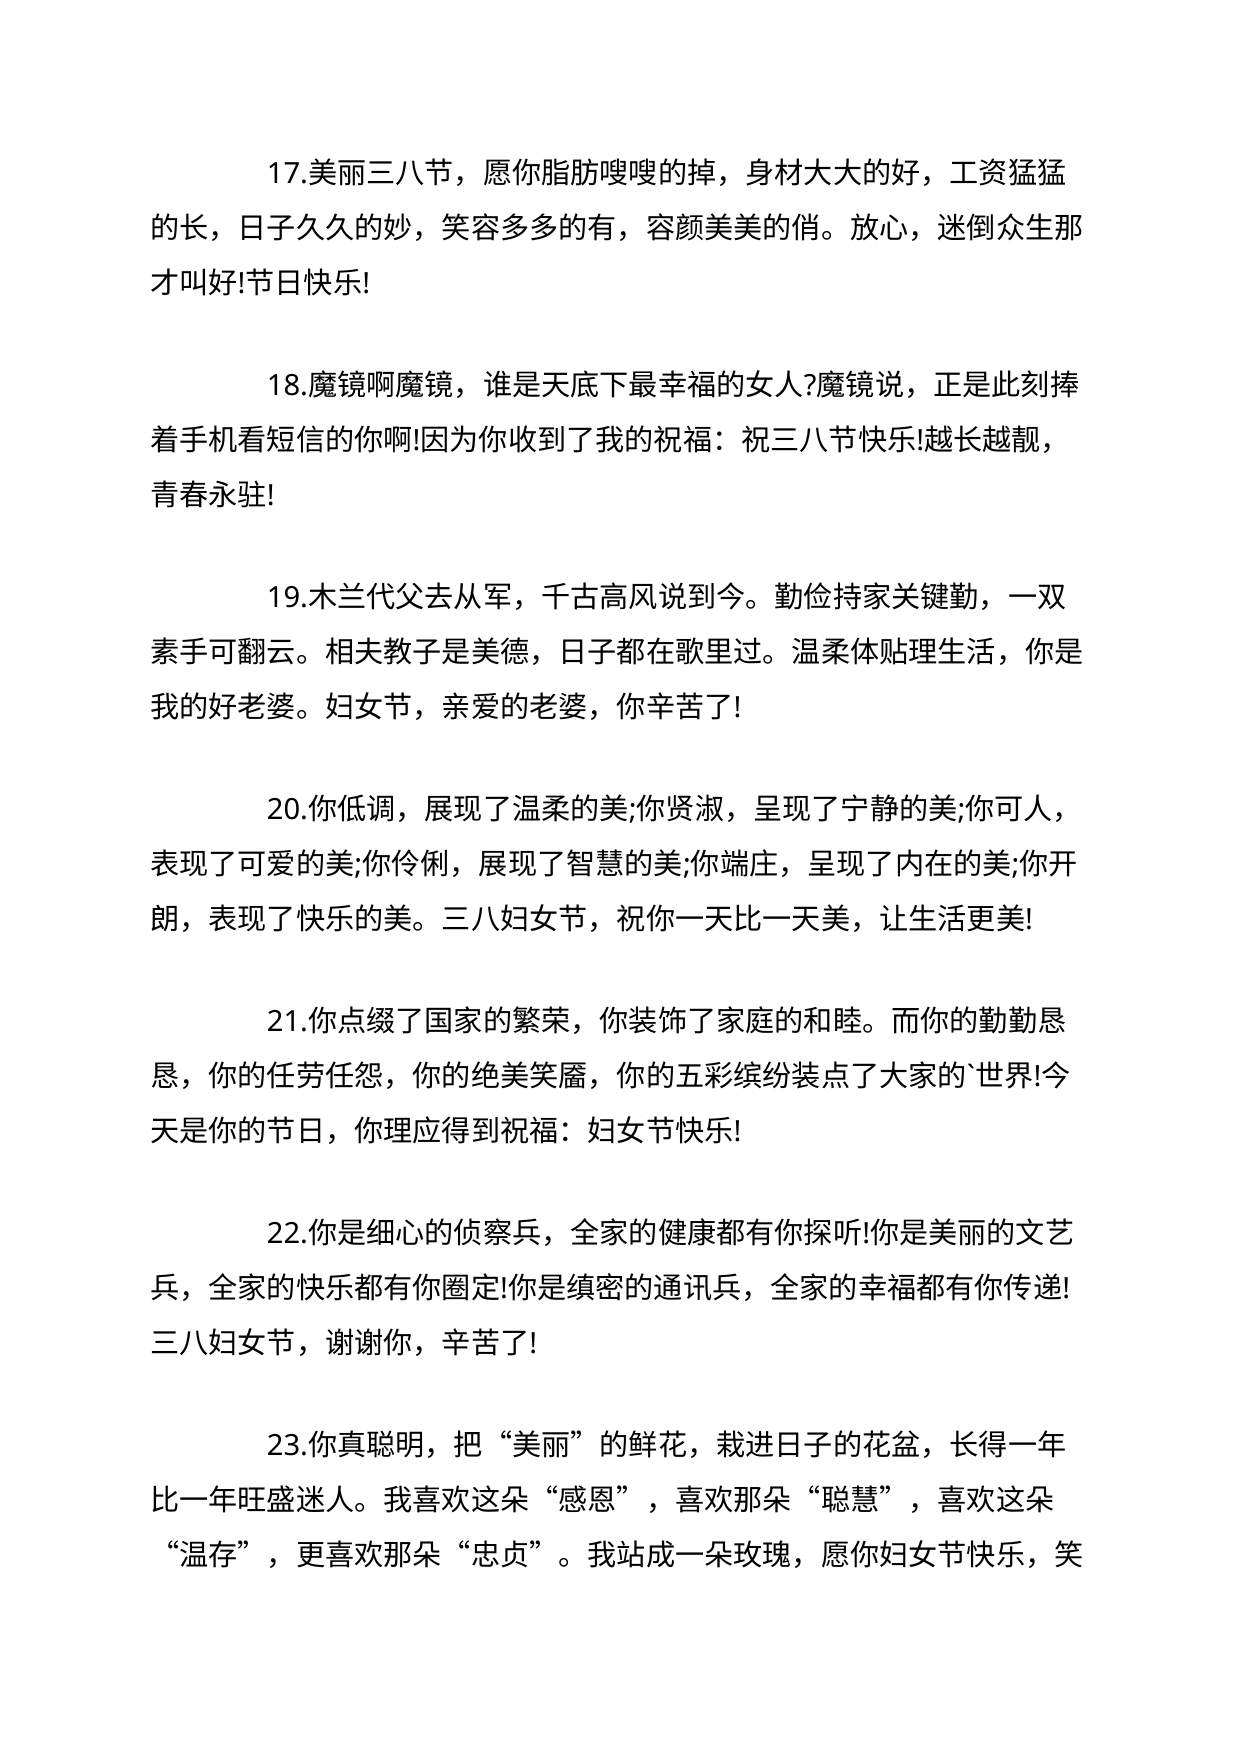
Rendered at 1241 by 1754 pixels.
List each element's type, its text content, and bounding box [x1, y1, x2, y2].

text 17.美丽三八节，愿你脂肪嗖嗖的掉，身材大大的好，工资猛猛的长，日子久久的妙，笑容多多的有，容颜美美的俏。放心，迷倒众生那才叫好!节日快乐! [150, 150, 1090, 302]
text 20.你低调，展现了温柔的美;你贤淑，呈现了宁静的美;你可人，表现了可爱的美;你伶俐，展现了智慧的美;你端庄，呈现了内在的美;你开朗，表现了快乐的美。三八妇女节，祝你一天比一天美，让生活更美! [150, 786, 1090, 938]
text 22.你是细心的侦察兵，全家的健康都有你探听!你是美丽的文艺兵，全家的快乐都有你圈定!你是缜密的通讯兵，全家的幸福都有你传递!三八妇女节，谢谢你，辛苦了! [150, 1210, 1090, 1362]
text 21.你点缀了国家的繁荣，你装饰了家庭的和睦。而你的勤勤恳恳，你的任劳任怨，你的绝美笑靥，你的五彩缤纷装点了大家的`世界!今天是你的节日，你理应得到祝福：妇女节快乐! [150, 998, 1090, 1150]
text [150, 1422, 1090, 1574]
text 18.魔镜啊魔镜，谁是天底下最幸福的女人?魔镜说，正是此刻捧着手机看短信的你啊!因为你收到了我的祝福：祝三八节快乐!越长越靓，青春永驻! [150, 362, 1090, 514]
text 19.木兰代父去从军，千古高风说到今。勤俭持家关键勤，一双素手可翻云。相夫教子是美德，日子都在歌里过。温柔体贴理生活，你是我的好老婆。妇女节，亲爱的老婆，你辛苦了! [150, 574, 1090, 726]
